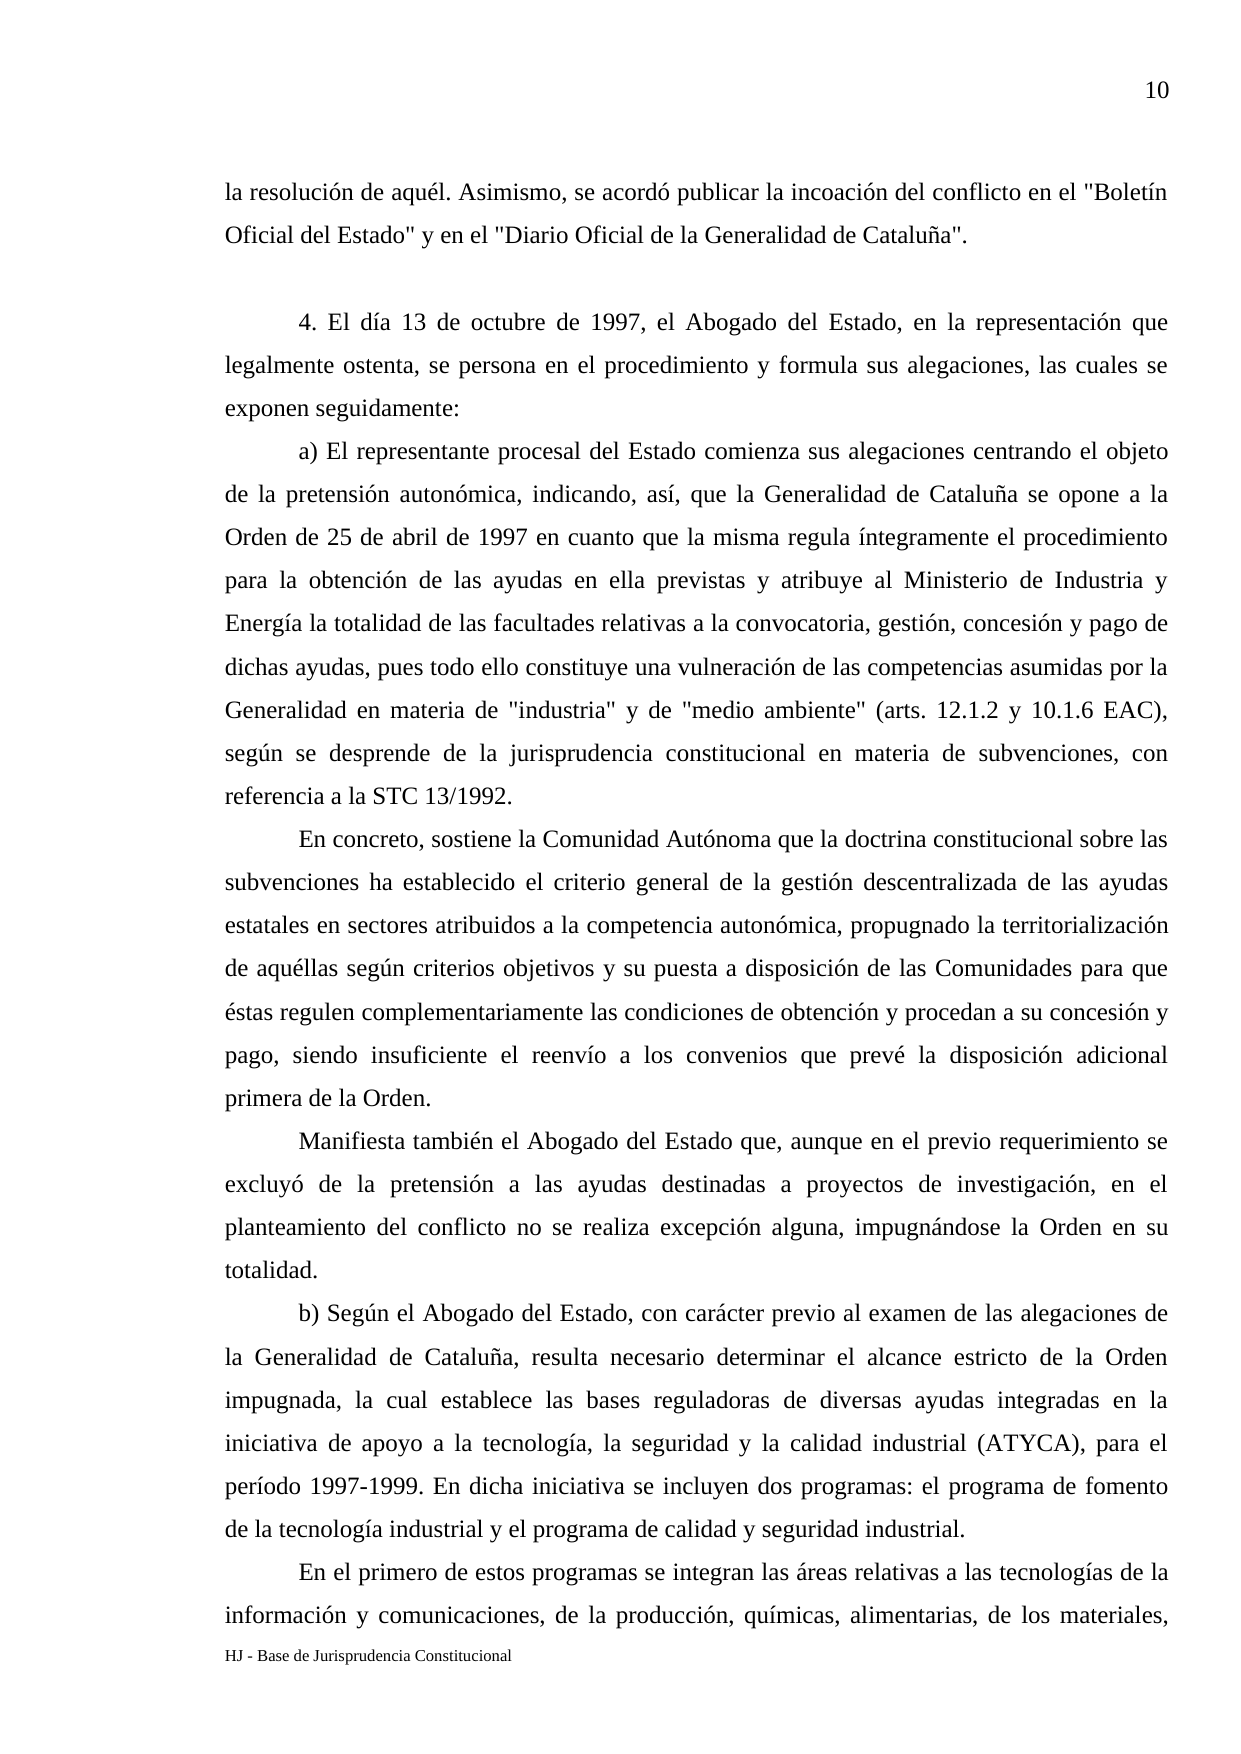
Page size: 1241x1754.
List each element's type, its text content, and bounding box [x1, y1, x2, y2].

text En concreto, sostiene la Comunidad Autónoma que la doctrina constitucional sobre las subvenciones ha establecido el criterio general de la gestión descentralizada de las ayudas estatales en sectores atribuidos a la competencia autonómica, propugnado la territorialización de aquéllas según criterios objetivos y su puesta a disposición de las Comunidades para que éstas regulen complementariamente las condiciones de obtención y procedan a su concesión y pago, siendo insuficiente el reenvío a los convenios que prevé la disposición adicional primera de la Orden. [224, 824, 1169, 1112]
text 4. El día 13 de octubre de 1997, el Abogado del Estado, en la representación que legalmente ostenta, se persona en el procedimiento y formula sus alegaciones, las cuales se exponen seguidamente: [224, 307, 1169, 422]
text b) Según el Abogado del Estado, con carácter previo al examen de las alegaciones de la Generalidad de Cataluña, resulta necesario determinar el alcance estricto de la Orden impugnada, la cual establece las bases reguladoras de diversas ayudas integradas en la iniciativa de apoyo a la tecnología, la seguridad y la calidad industrial (ATYCA), para el período 1997-1999. En dicha iniciativa se incluyen dos programas: el programa de fomento de la tecnología industrial y el programa de calidad y seguridad industrial. [224, 1298, 1169, 1543]
text Manifiesta también el Abogado del Estado que, aunque en el previo requerimiento se excluyó de la pretensión a las ayudas destinadas a proyectos de investigación, en el planteamiento del conflicto no se realiza excepción alguna, impugnándose la Orden en su totalidad. [224, 1126, 1169, 1284]
text a) El representante procesal del Estado comienza sus alegaciones centrando el objeto de la pretensión autonómica, indicando, así, que la Generalidad de Cataluña se opone a la Orden de 25 de abril de 1997 en cuanto que la misma regula íntegramente el procedimiento para la obtención de las ayudas en ella previstas y atribuye al Ministerio de Industria y Energía la totalidad de las facultades relativas a la convocatoria, gestión, concesión y pago de dichas ayudas, pues todo ello constituye una vulneración de las competencias asumidas por la Generalidad en materia de "industria" y de "medio ambiente" (arts. 12.1.2 y 10.1.6 EAC), según se desprende de la jurisprudencia constitucional en materia de subvenciones, con referencia a la STC 13/1992. [224, 436, 1169, 810]
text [224, 177, 1169, 249]
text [224, 1557, 1169, 1629]
